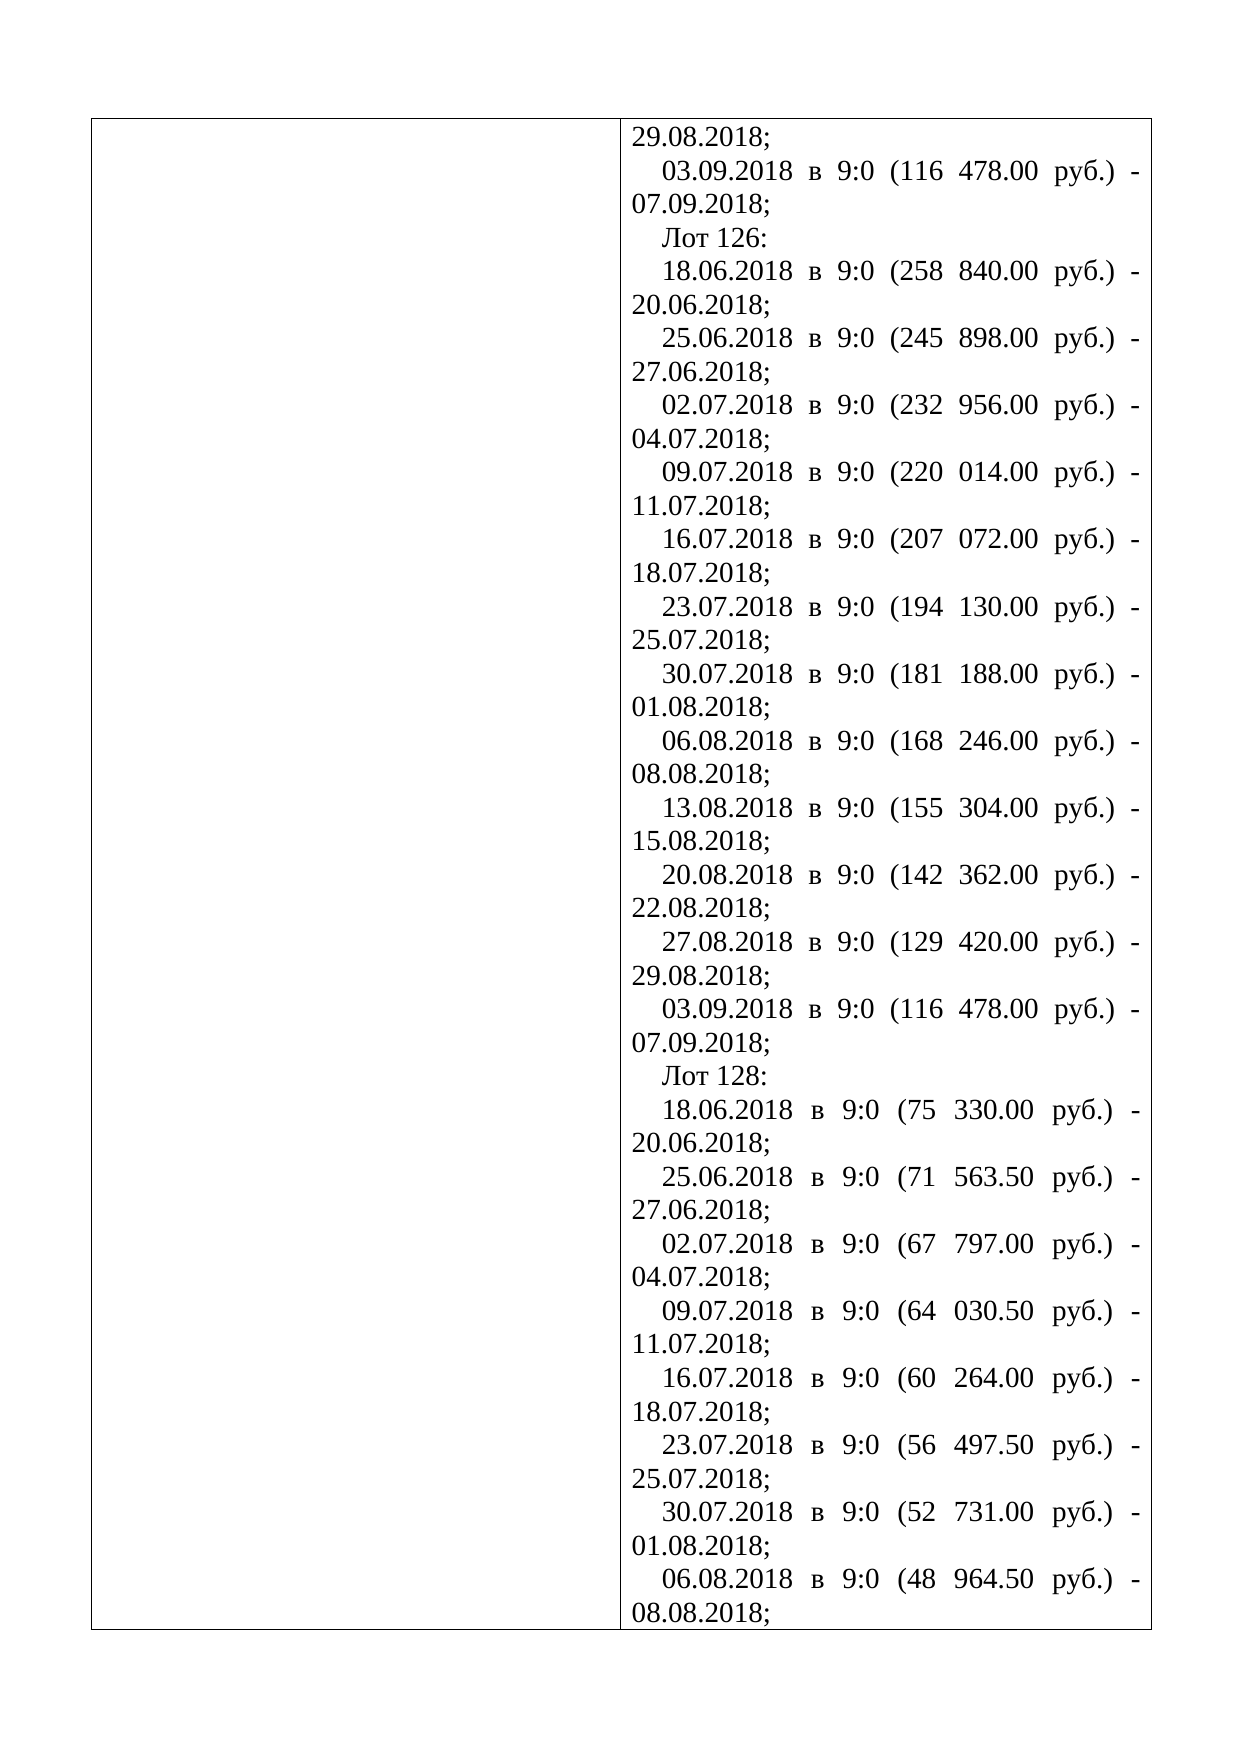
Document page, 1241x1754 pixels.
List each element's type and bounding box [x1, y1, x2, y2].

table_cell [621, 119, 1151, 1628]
table_cell [92, 119, 620, 1628]
